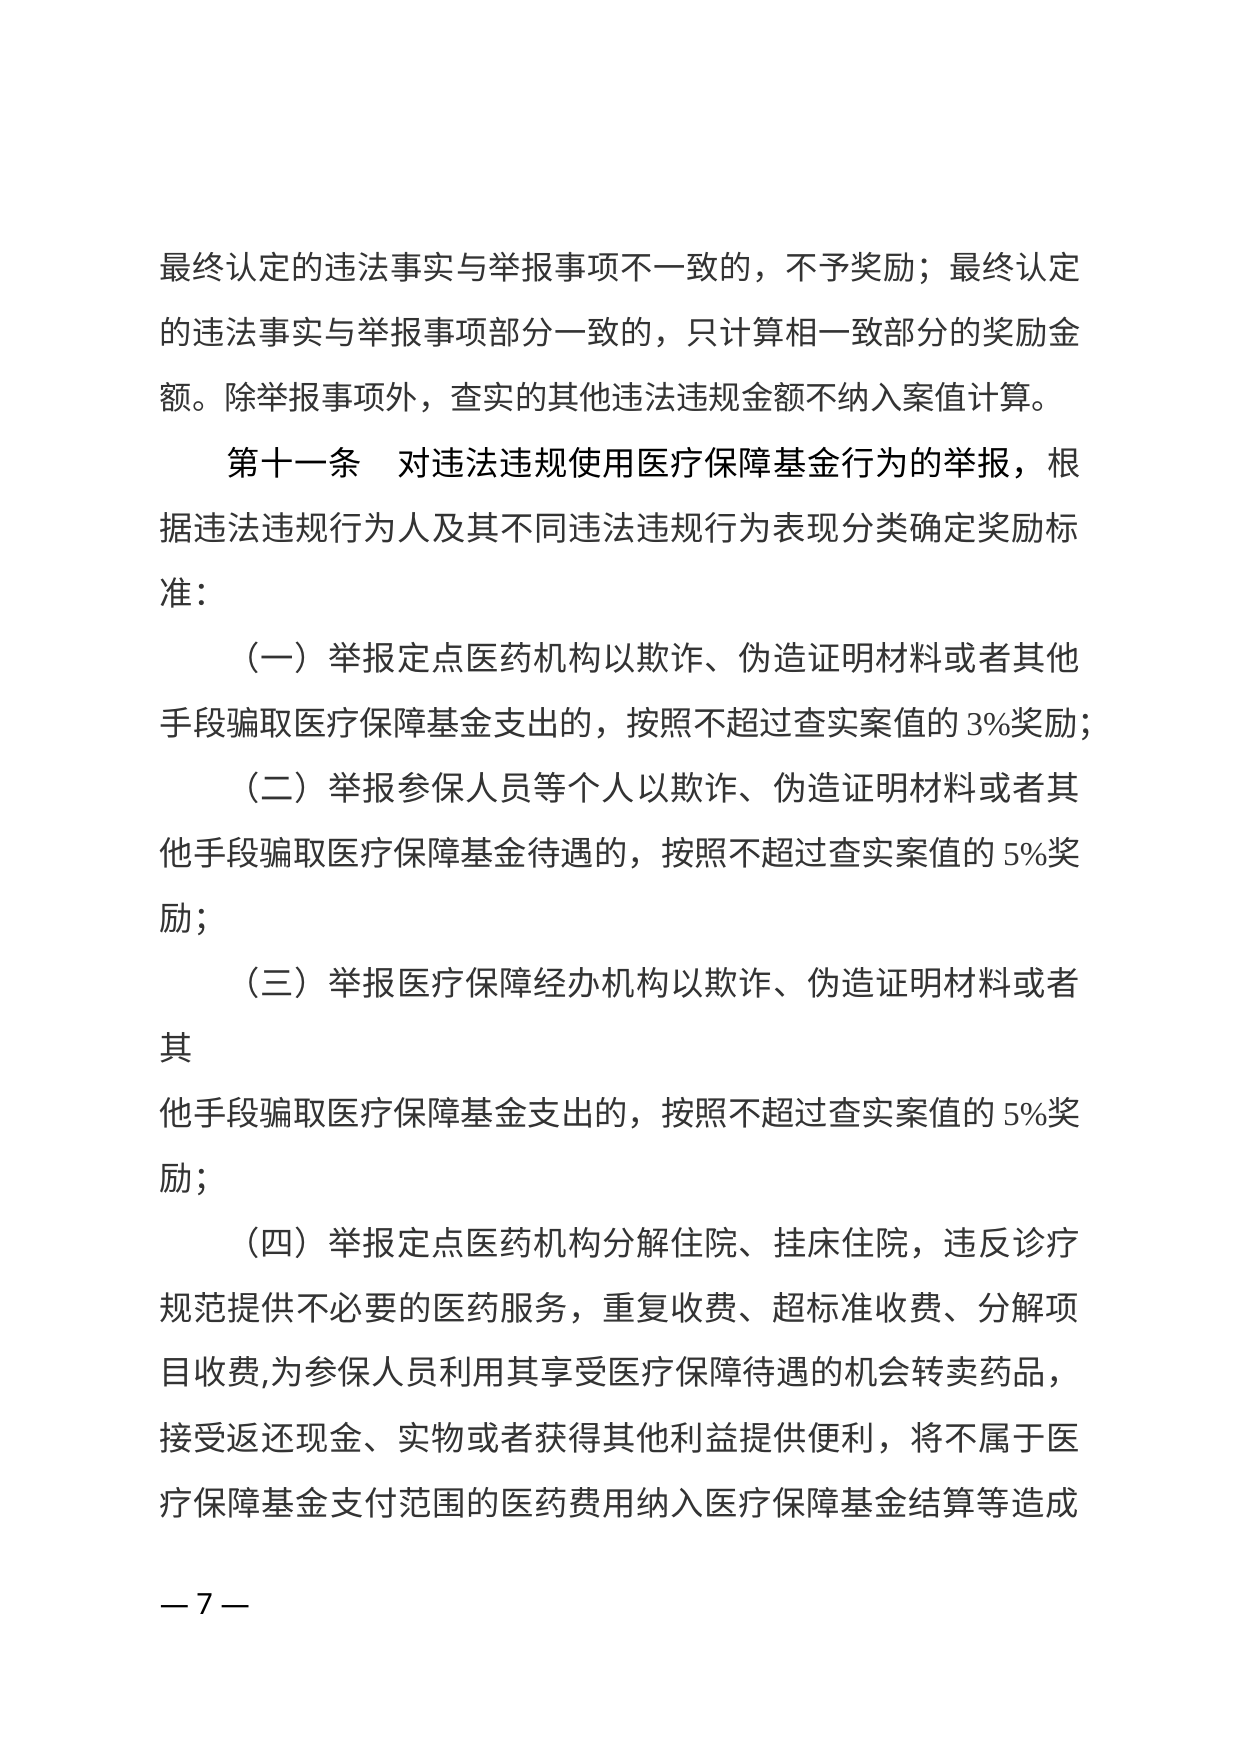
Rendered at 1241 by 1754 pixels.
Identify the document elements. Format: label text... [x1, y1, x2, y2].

text （三）举报医疗保障经办机构以欺诈、伪造证明材料或者其 [159, 948, 1081, 1078]
text （一）举报定点医药机构以欺诈、伪造证明材料或者其他手段骗取医疗保障基金支出的，按照不超过查实案值的3%奖励； [159, 623, 1081, 753]
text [159, 1208, 1081, 1533]
text （二）举报参保人员等个人以欺诈、伪造证明材料或者其他手段骗取医疗保障基金待遇的，按照不超过查实案值的5%奖励； [159, 753, 1081, 948]
text 他手段骗取医疗保障基金支出的，按照不超过查实案值的5%奖励； [159, 1078, 1081, 1208]
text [159, 233, 1081, 428]
text 第十一条 对违法违规使用医疗保障基金行为的举报，根据违法违规行为人及其不同违法违规行为表现分类确定奖励标准： [159, 428, 1081, 623]
